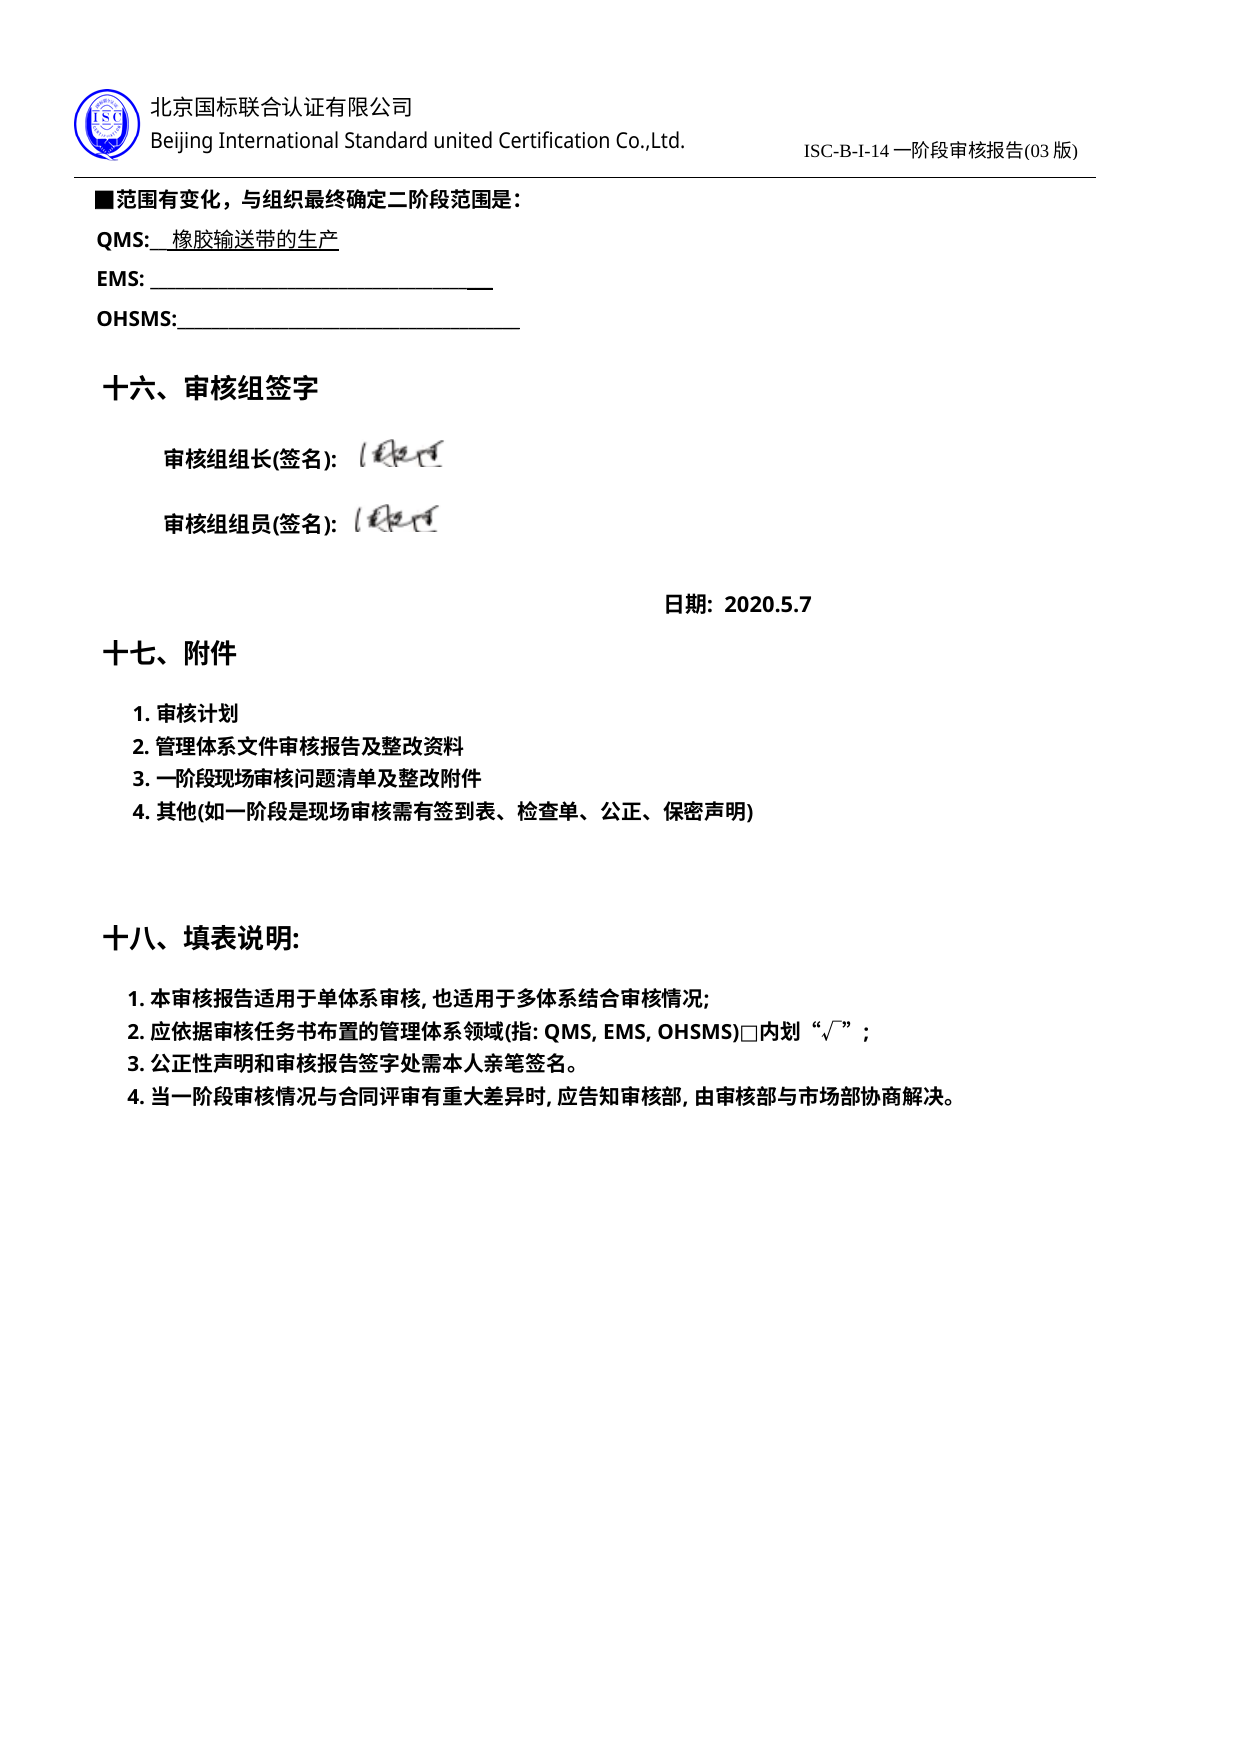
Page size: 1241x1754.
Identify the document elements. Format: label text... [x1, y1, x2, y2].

text 4. 当一阶段审核情况与合同评审有重大差异时, 应告知审核部, 由审核部与市场部协商解决。 [104, 1079, 1107, 1111]
text 3. 一阶段现场审核问题清单及整改附件 [104, 761, 1107, 794]
text QMS:__ 橡胶输送带的生产 [75, 222, 1107, 255]
text 1. 审核计划 [104, 696, 1107, 729]
text 3. 公正性声明和审核报告签字处需本人亲笔签名。 [104, 1046, 1107, 1079]
text OHSMS:________________________________________ [75, 302, 1107, 334]
text 范围有变化，与组织最终确定二阶段范围是： [75, 182, 1107, 215]
text EMS: ________________________________________ [75, 262, 1107, 295]
text 十六、审核组签字 [75, 354, 1107, 419]
text 2. 管理体系文件审核报告及整改资料 [104, 729, 1107, 761]
text 审核组组员(签名): [75, 489, 1107, 554]
picture [74, 89, 143, 161]
text 十七、附件 [75, 619, 1107, 684]
text 审核组组长(签名): [75, 424, 1107, 489]
text 十八、填表说明: [75, 904, 1107, 969]
text 2. 应依据审核任务书布置的管理体系领域(指: QMS, EMS, OHSMS)□内划“√”; [104, 1014, 1107, 1046]
text 4. 其他(如一阶段是现场审核需有签到表、检查单、公正、保密声明) [104, 794, 1107, 826]
text 日期: 2020.5.7 [75, 586, 1107, 619]
text 1. 本审核报告适用于单体系审核, 也适用于多体系结合审核情况; [104, 981, 1107, 1014]
